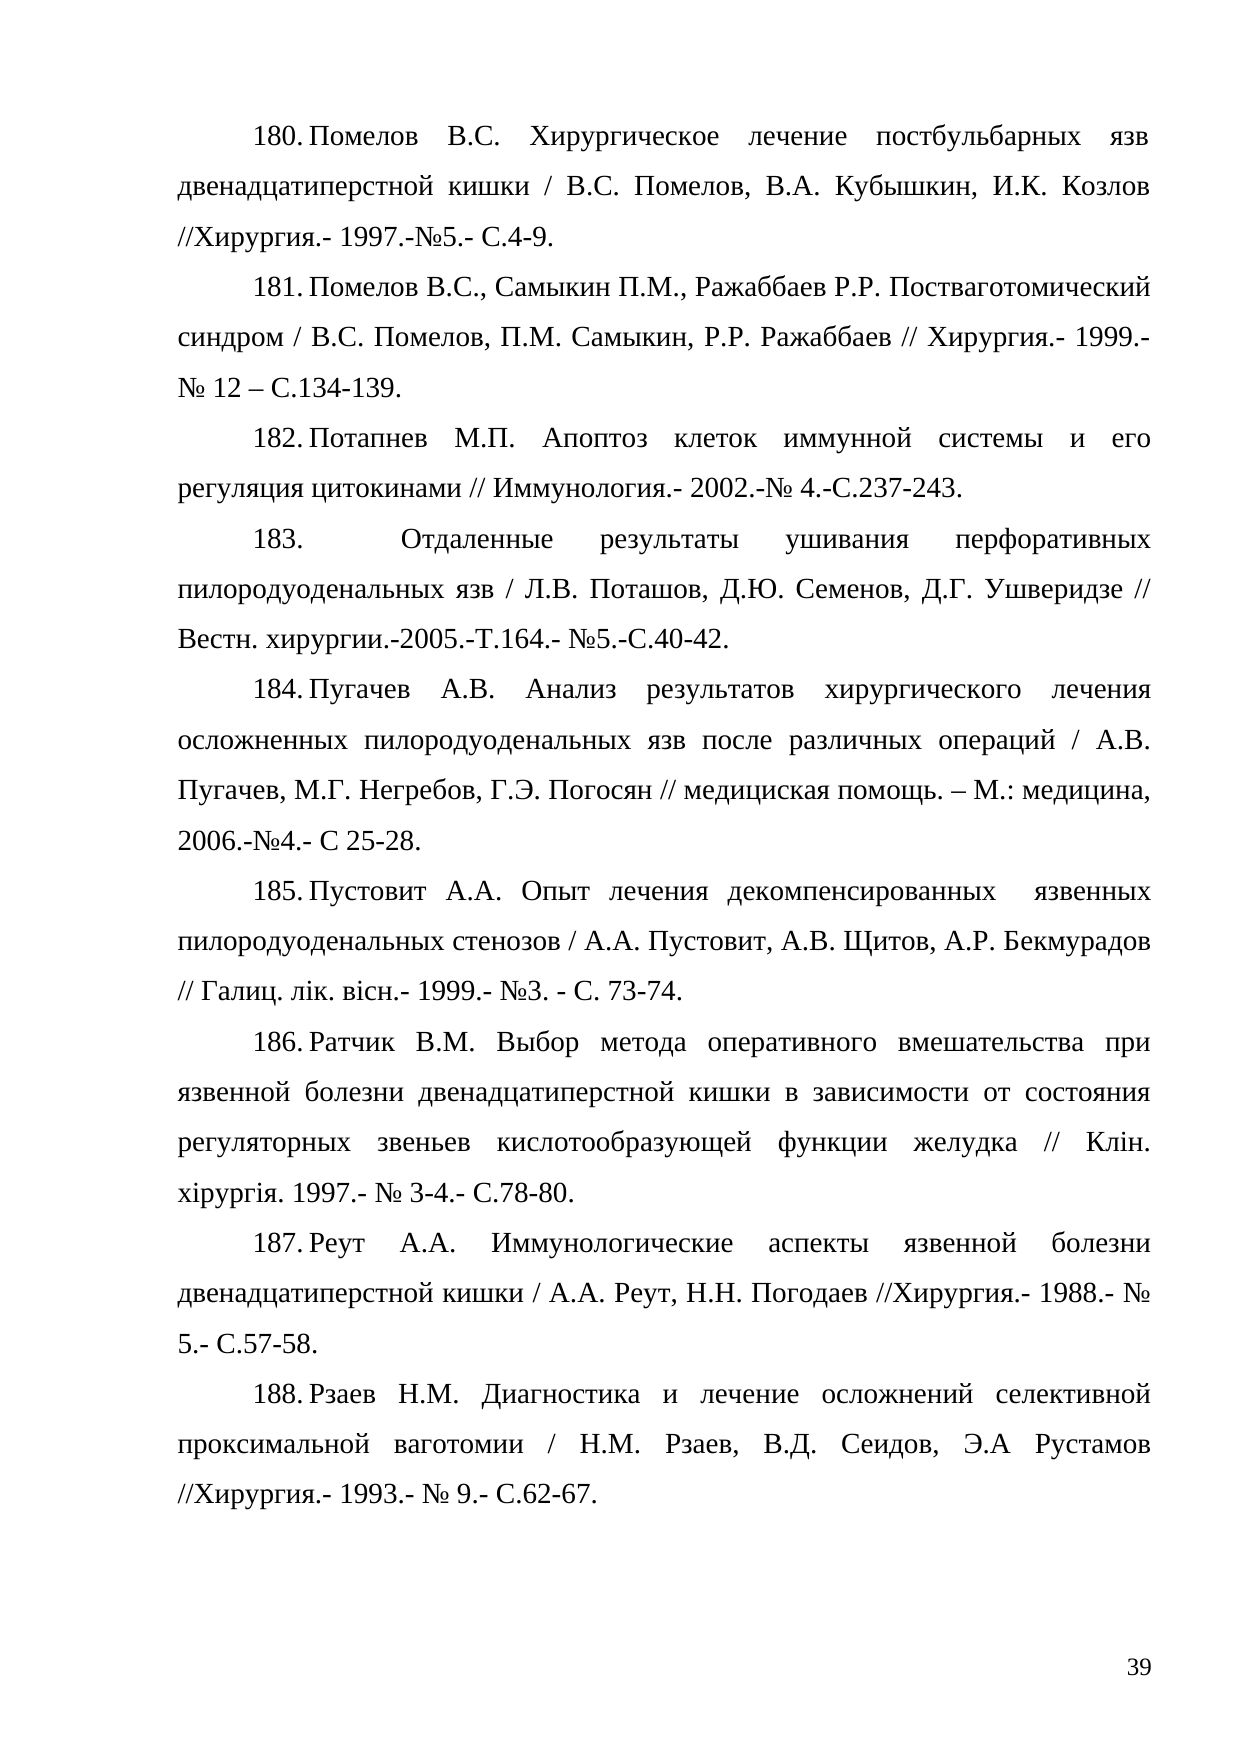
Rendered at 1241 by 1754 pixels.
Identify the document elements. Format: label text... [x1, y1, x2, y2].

list Пугачев А.В. Анализ результатов хирургического лечения осложненных пилородуоденальных язв после различных операций / А.В. Пугачев, М.Г. Негребов, Г.Э. Погосян // медициская помощь. – М.: медицина, 2006.-№4.- С 25-28. [177, 672, 1152, 856]
list Рзаев Н.М. Диагностика и лечение осложнений селективной проксимальной ваготомии / Н.М. Рзаев, В.Д. Сеидов, Э.А Рустамов //Хирургия.- 1993.- № 9.- С.62-67. [177, 1376, 1152, 1510]
list Потапнев М.П. Апоптоз клеток иммунной системы и его регуляция цитокинами // Иммунология.- 2002.-№ 4.-С.237-243. [177, 420, 1152, 504]
list Помелов В.С. Хирургическое лечение постбульбарных язв двенадцатиперстной кишки / В.С. Помелов, В.А. Кубышкин, И.К. Козлов //Хирургия.- 1997.-№5.- С.4-9. [177, 118, 1152, 252]
list Ратчик В.М. Выбор метода оперативного вмешательства при язвенной болезни двенадцатиперстной кишки в зависимости от состояния регуляторных звеньев кислотообразующей функции желудка // Клін. хірургія. 1997.- № 3-4.- С.78-80. [177, 1024, 1152, 1208]
list Помелов В.С., Самыкин П.М., Ражаббаев Р.Р. Постваготомический синдром / В.С. Помелов, П.М. Самыкин, Р.Р. Ражаббаев // Хирургия.- 1999.- № 12 – С.134-139. [177, 269, 1152, 403]
list Пустовит А.А. Опыт лечения декомпенсированных язвенных пилородуоденальных стенозов / А.А. Пустовит, А.В. Щитов, А.Р. Бекмурадов // Галиц. лік. вісн.- 1999.- №3. - С. 73-74. [177, 873, 1152, 1007]
list Реут A.А. Иммунологические аспекты язвенной болезни двенадцатиперстной кишки / A.А. Реут, Н.Н. Погодаев //Хирургия.- 1988.- № 5.- С.57-58. [177, 1225, 1152, 1359]
list Отдаленные результаты ушивания перфоративных пилородуоденальных язв / Л.В. Поташов, Д.Ю. Семенов, Д.Г. Ушверидзе // Вестн. хирургии.-2005.-Т.164.- №5.-С.40-42. [177, 521, 1152, 655]
